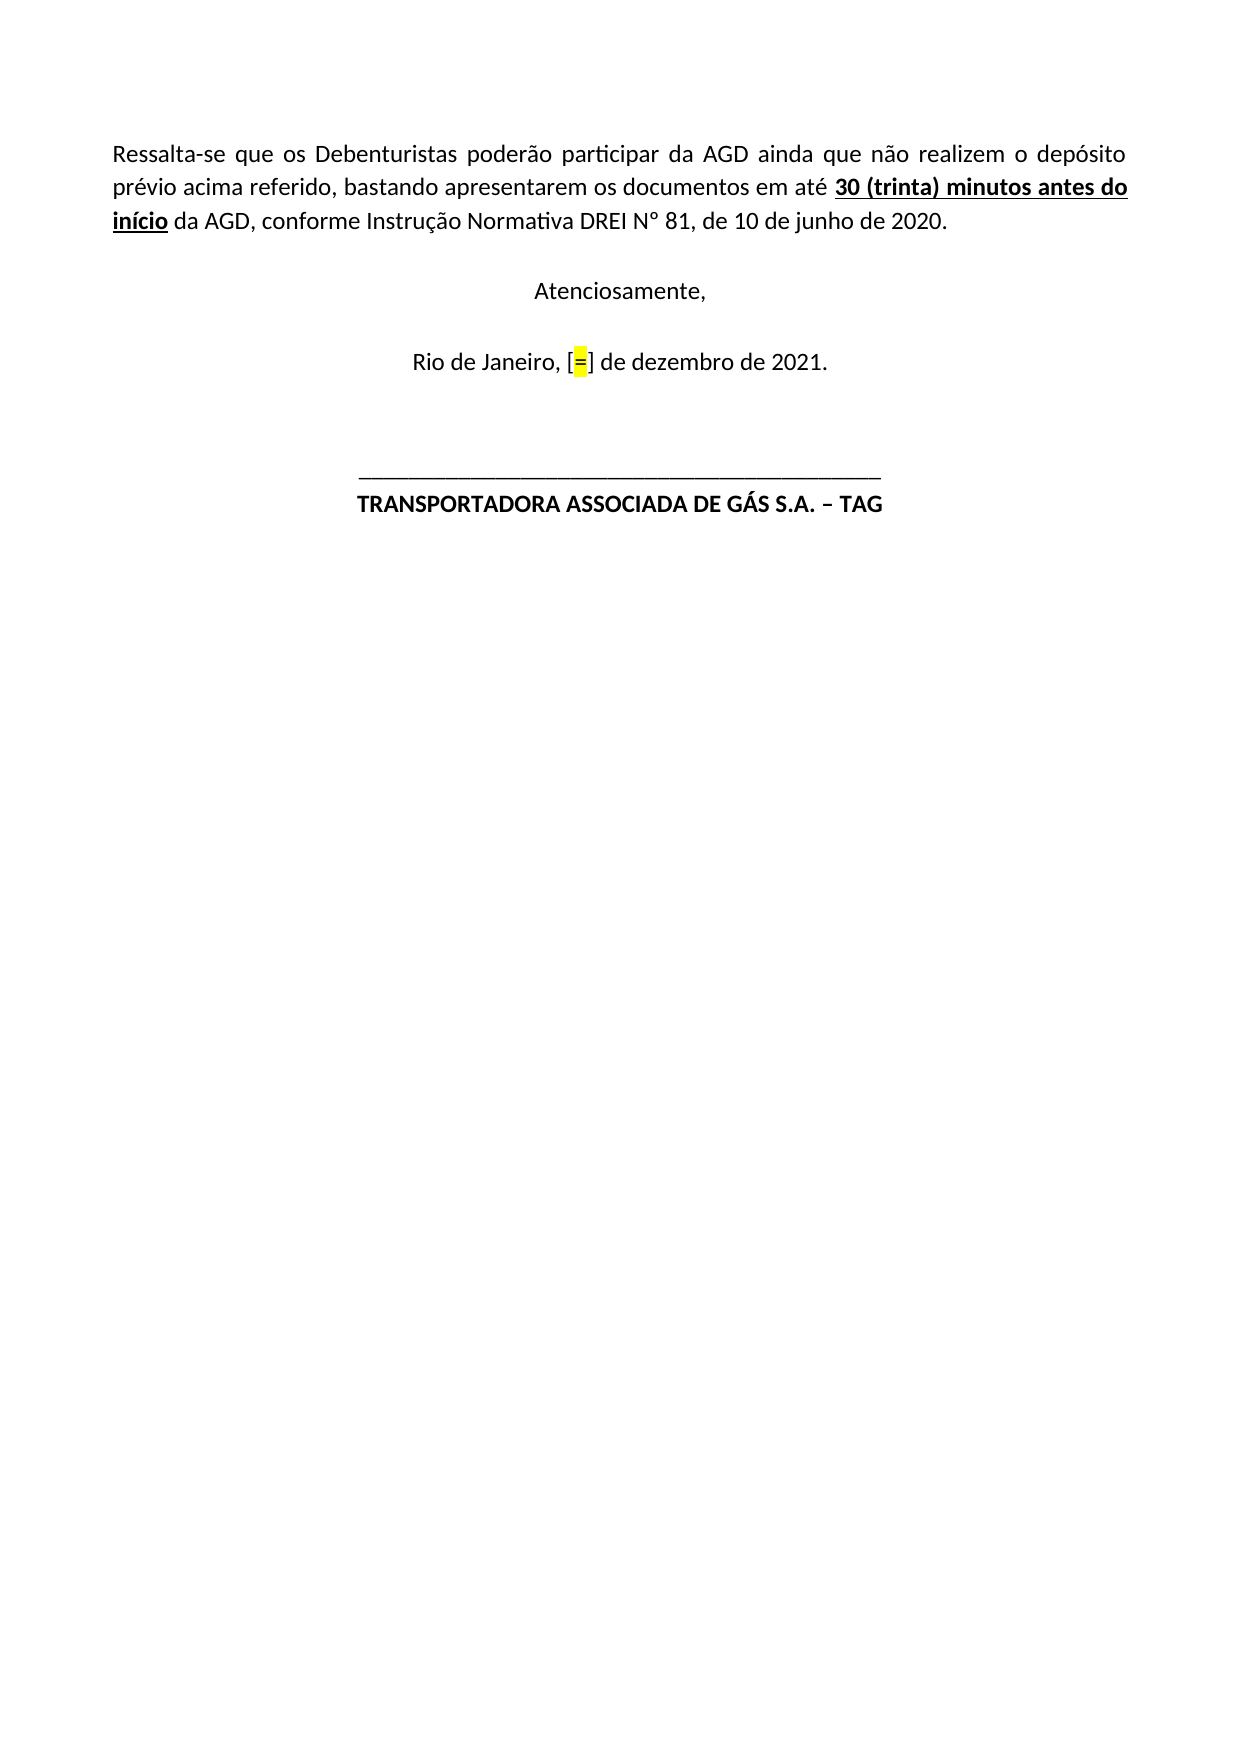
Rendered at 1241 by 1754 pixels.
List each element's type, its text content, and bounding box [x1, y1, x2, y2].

table_header __________________________________________ [340, 448, 900, 484]
table_cell TRANSPORTADORA ASSOCIADA DE GÁS S.A. – TAG [340, 484, 900, 519]
text Ressalta-se que os Debenturistas poderão participar da AGD ainda que não realizem o depósito prévio acima referido, bastando apresentarem os documentos em até 30 (trinta) minutos antes do início da AGD, conforme Instrução Normativa DREI Nº 81, de 10 de junho de 2020. [112, 136, 1128, 236]
list Atenciosamente, [112, 271, 1128, 307]
text Rio de Janeiro, [=] de dezembro de 2021. [112, 342, 1128, 377]
